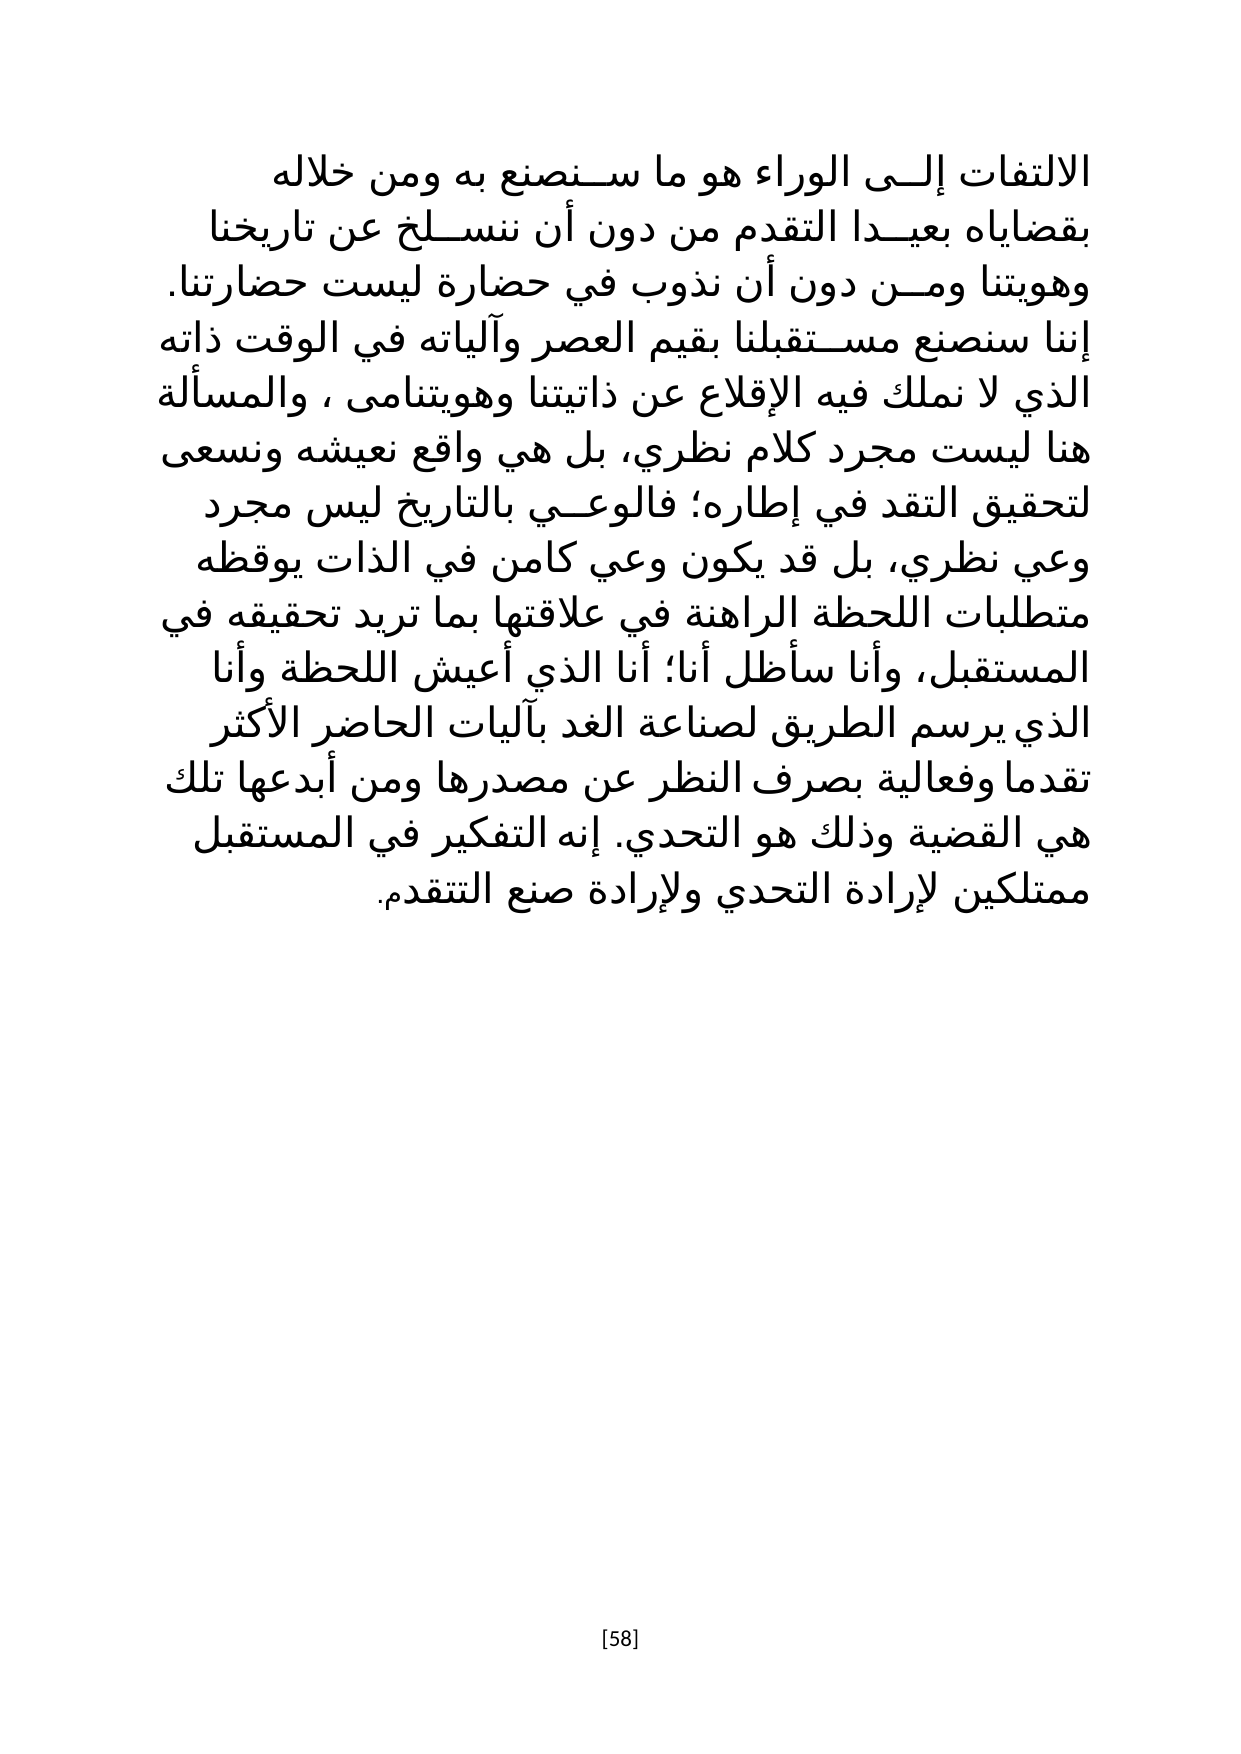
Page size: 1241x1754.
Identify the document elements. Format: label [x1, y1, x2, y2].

text [148, 148, 1093, 912]
